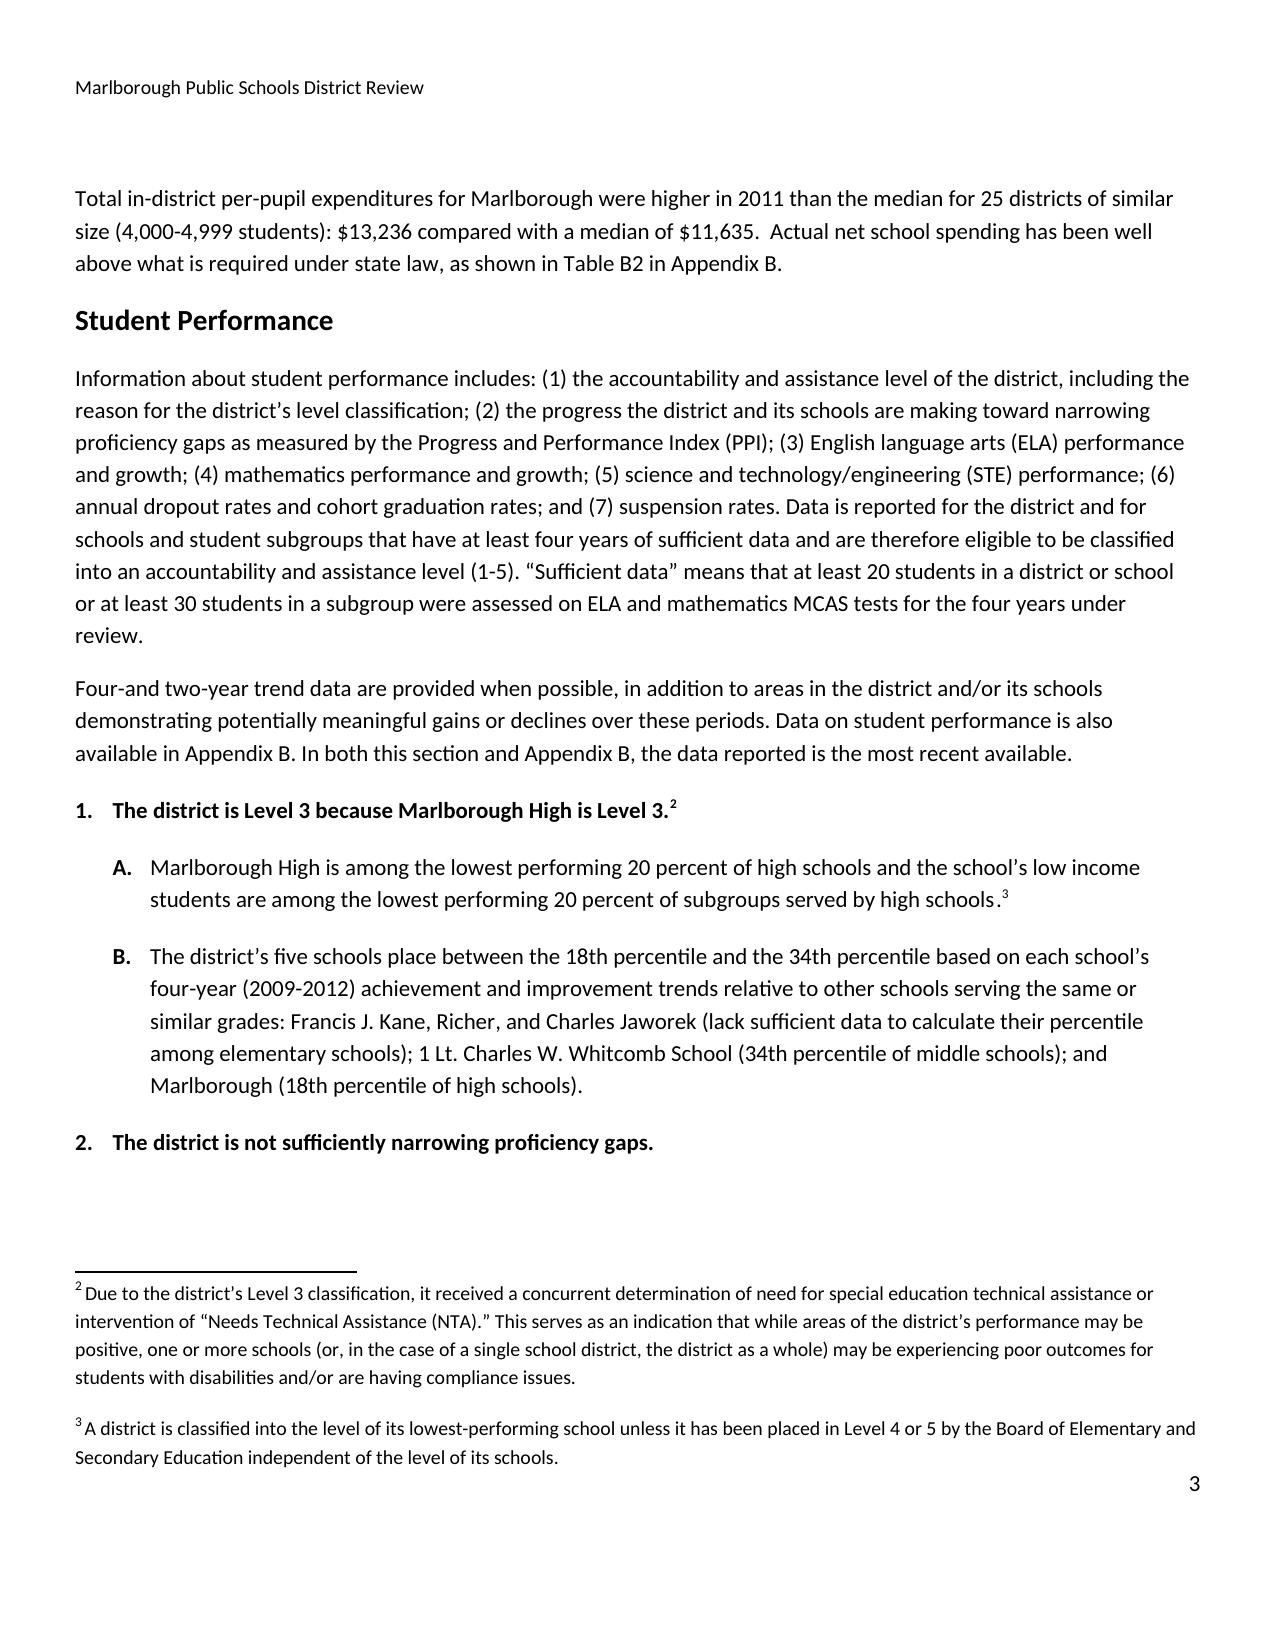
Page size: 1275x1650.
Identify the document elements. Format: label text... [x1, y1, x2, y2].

text Four-and two-year trend data are provided when possible, in addition to areas in the district and/or its schools demonstrating potentially meaningful gains or declines over these periods. Data on student performance is also available in Appendix B. In both this section and Appendix B, the data reported is the most recent available. [75, 674, 1200, 767]
text Student Performance [75, 302, 1200, 338]
text B. The district’s five schools place between the 18th percentile and the 34th percentile based on each school’s four-year (2009-2012) achievement and improvement trends relative to other schools serving the same or similar grades: Francis J. Kane, Richer, and Charles Jaworek (lack sufficient data to calculate their percentile among elementary schools); 1 Lt. Charles W. Whitcomb School (34th percentile of middle schools); and Marlborough (18th percentile of high schools). [75, 942, 1200, 1099]
text 1. The district is Level 3 because Marlborough High is Level 3. [75, 796, 1200, 824]
text Information about student performance includes: (1) the accountability and assistance level of the district, including the reason for the district’s level classification; (2) the progress the district and its schools are making toward narrowing proficiency gaps as measured by the Progress and Performance Index (PPI); (3) English language arts (ELA) performance and growth; (4) mathematics performance and growth; (5) science and technology/engineering (STE) performance; (6) annual dropout rates and cohort graduation rates; and (7) suspension rates. Data is reported for the district and for schools and student subgroups that have at least four years of sufficient data and are therefore eligible to be classified into an accountability and assistance level (1-5). “Sufficient data” means that at least 20 students in a district or school or at least 30 students in a subgroup were assessed on ELA and mathematics MCAS tests for the four years under review. [75, 364, 1200, 649]
text A. Marlborough High is among the lowest performing 20 percent of high schools and the school’s low income students are among the lowest performing 20 percent of subgroups served by high schools. [75, 853, 1200, 913]
text Total in-district per-pupil expenditures for Marlborough were higher in 2011 than the median for 25 districts of similar size (4,000-4,999 students): $13,236 compared with a median of $11,635. Actual net school spending has been well above what is required under state law, as shown in Table B2 in Appendix B. [75, 184, 1200, 277]
text 2. The district is not sufficiently narrowing proficiency gaps. [75, 1128, 1200, 1156]
